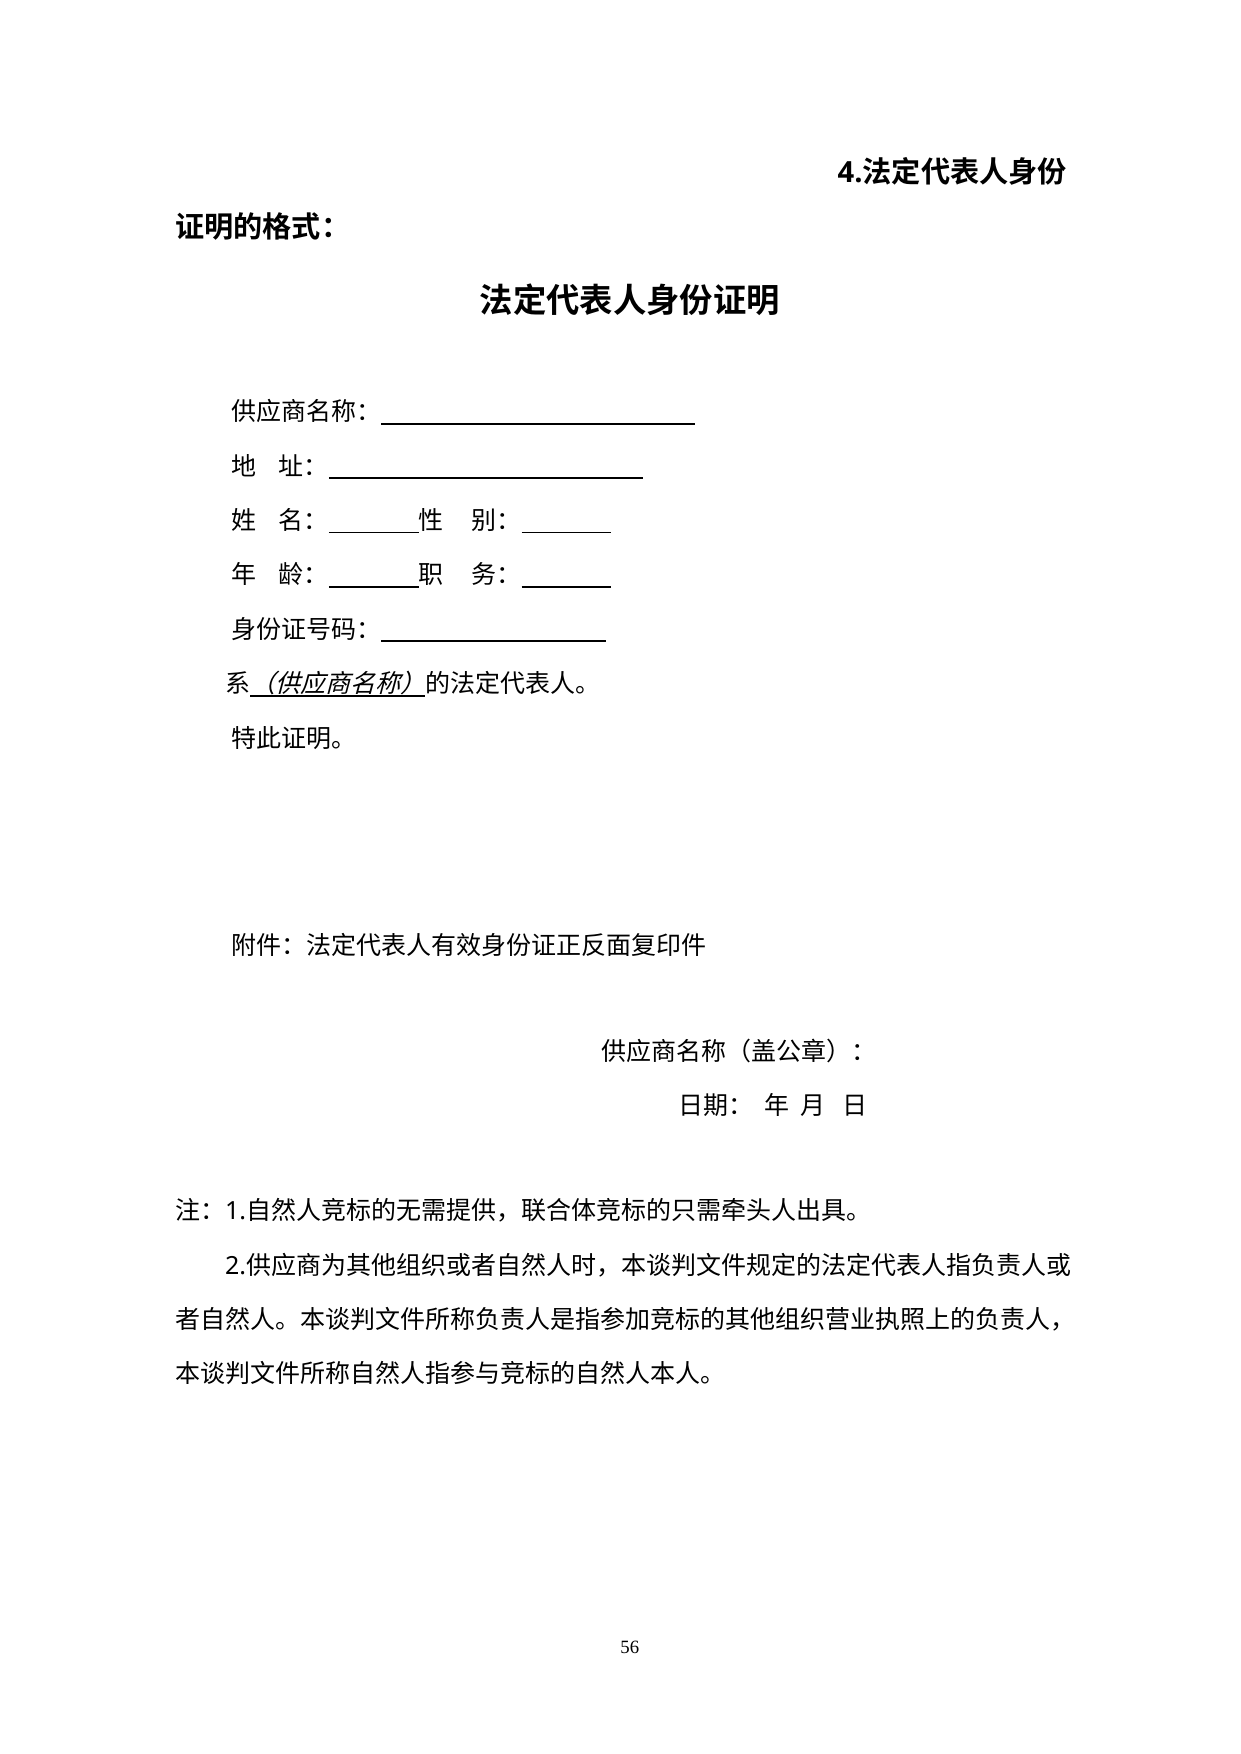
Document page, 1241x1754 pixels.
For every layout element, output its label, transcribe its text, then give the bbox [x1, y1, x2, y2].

text 地 址： [231, 446, 1084, 482]
text 身份证号码： [231, 609, 1084, 646]
text 供应商名称： [231, 392, 1084, 428]
text 年 龄： 职 务： [231, 555, 1084, 591]
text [175, 139, 1084, 248]
text 法定代表人身份证明 [175, 269, 1084, 324]
text 2.供应商为其他组织或者自然人时，本谈判文件规定的法定代表人指负责人或者自然人。本谈判文件所称负责人是指参加竞标的其他组织营业执照上的负责人，本谈判文件所称自然人指参与竞标的自然人本人。 [175, 1245, 1084, 1390]
text 附件：法定代表人有效身份证正反面复印件 [231, 926, 1084, 962]
text 姓 名： 性 别： [231, 501, 1084, 537]
text 注：1.自然人竞标的无需提供，联合体竞标的只需牵头人出具。 [175, 1191, 1084, 1227]
text 供应商名称（盖公章）： [602, 1031, 1084, 1067]
text 日期： 年 月 日 [175, 1085, 1084, 1122]
text 系（供应商名称）的法定代表人。 [175, 664, 1084, 700]
text 特此证明。 [231, 718, 1084, 754]
